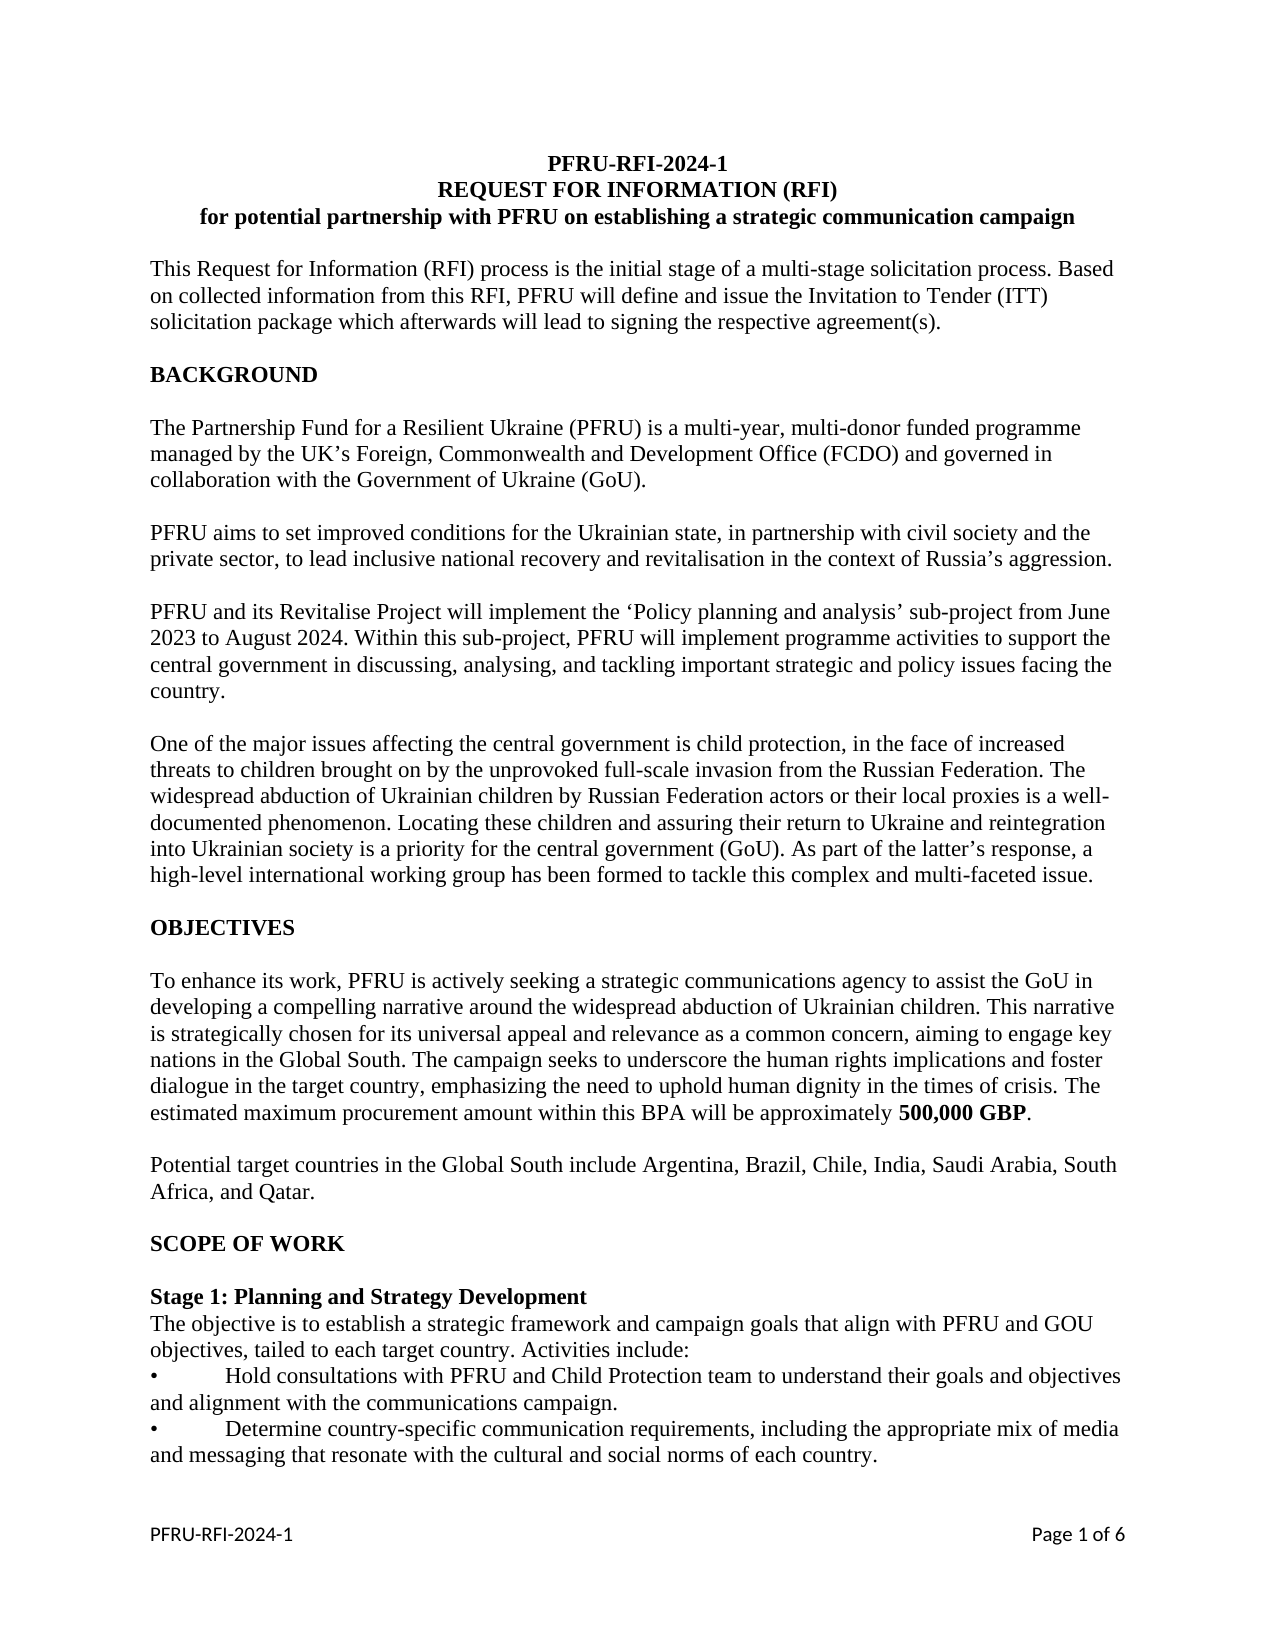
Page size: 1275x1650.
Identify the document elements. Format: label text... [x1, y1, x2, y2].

text • Hold consultations with PFRU and Child Protection team to understand their goals and objectives and alignment with the communications campaign. [150, 1362, 1125, 1415]
text OBJECTIVES [150, 914, 1125, 941]
text • Determine country-specific communication requirements, including the appropriate mix of media and messaging that resonate with the cultural and social norms of each country. [150, 1415, 1125, 1468]
text Stage 1: Planning and Strategy Development [150, 1283, 1125, 1309]
text PFRU and its Revitalise Project will implement the ‘Policy planning and analysis’ sub-project from June 2023 to August 2024. Within this sub-project, PFRU will implement programme activities to support the central government in discussing, analysing, and tackling important strategic and policy issues facing the country. [150, 598, 1125, 703]
text The objective is to establish a strategic framework and campaign goals that align with PFRU and GOU objectives, tailed to each target country. Activities include: [150, 1309, 1125, 1362]
text PFRU-RFI-2024-1 [150, 150, 1125, 176]
text Potential target countries in the Global South include Argentina, Brazil, Chile, India, Saudi Arabia, South Africa, and Qatar. [150, 1151, 1125, 1204]
text REQUEST FOR INFORMATION (RFI) [150, 176, 1125, 203]
text PFRU aims to set improved conditions for the Ukrainian state, in partnership with civil society and the private sector, to lead inclusive national recovery and revitalisation in the context of Russia’s aggression. [150, 519, 1125, 572]
text SCOPE OF WORK [150, 1231, 1125, 1257]
text for potential partnership with PFRU on establishing a strategic communication campaign [150, 203, 1125, 229]
text To enhance its work, PFRU is actively seeking a strategic communications agency to assist the GoU in developing a compelling narrative around the widespread abduction of Ukrainian children. This narrative is strategically chosen for its universal appeal and relevance as a common concern, aiming to engage key nations in the Global South. The campaign seeks to underscore the human rights implications and foster dialogue in the target country, emphasizing the need to uphold human dignity in the times of crisis. The estimated maximum procurement amount within this BPA will be approximately 500,000 GBP. [150, 967, 1125, 1125]
text One of the major issues affecting the central government is child protection, in the face of increased threats to children brought on by the unprovoked full-scale invasion from the Russian Federation. The widespread abduction of Ukrainian children by Russian Federation actors or their local proxies is a well-documented phenomenon. Locating these children and assuring their return to Ukraine and reintegration into Ukrainian society is a priority for the central government (GoU). As part of the latter’s response, a high-level international working group has been formed to tackle this complex and multi-faceted issue. [150, 730, 1125, 888]
text The Partnership Fund for a Resilient Ukraine (PFRU) is a multi-year, multi-donor funded programme managed by the UK’s Foreign, Commonwealth and Development Office (FCDO) and governed in collaboration with the Government of Ukraine (GoU). [150, 413, 1125, 493]
text This Request for Information (RFI) process is the initial stage of a multi-stage solicitation process. Based on collected information from this RFI, PFRU will define and issue the Invitation to Tender (ITT) solicitation package which afterwards will lead to signing the respective agreement(s). [150, 255, 1125, 334]
text BACKGROUND [150, 361, 1125, 387]
